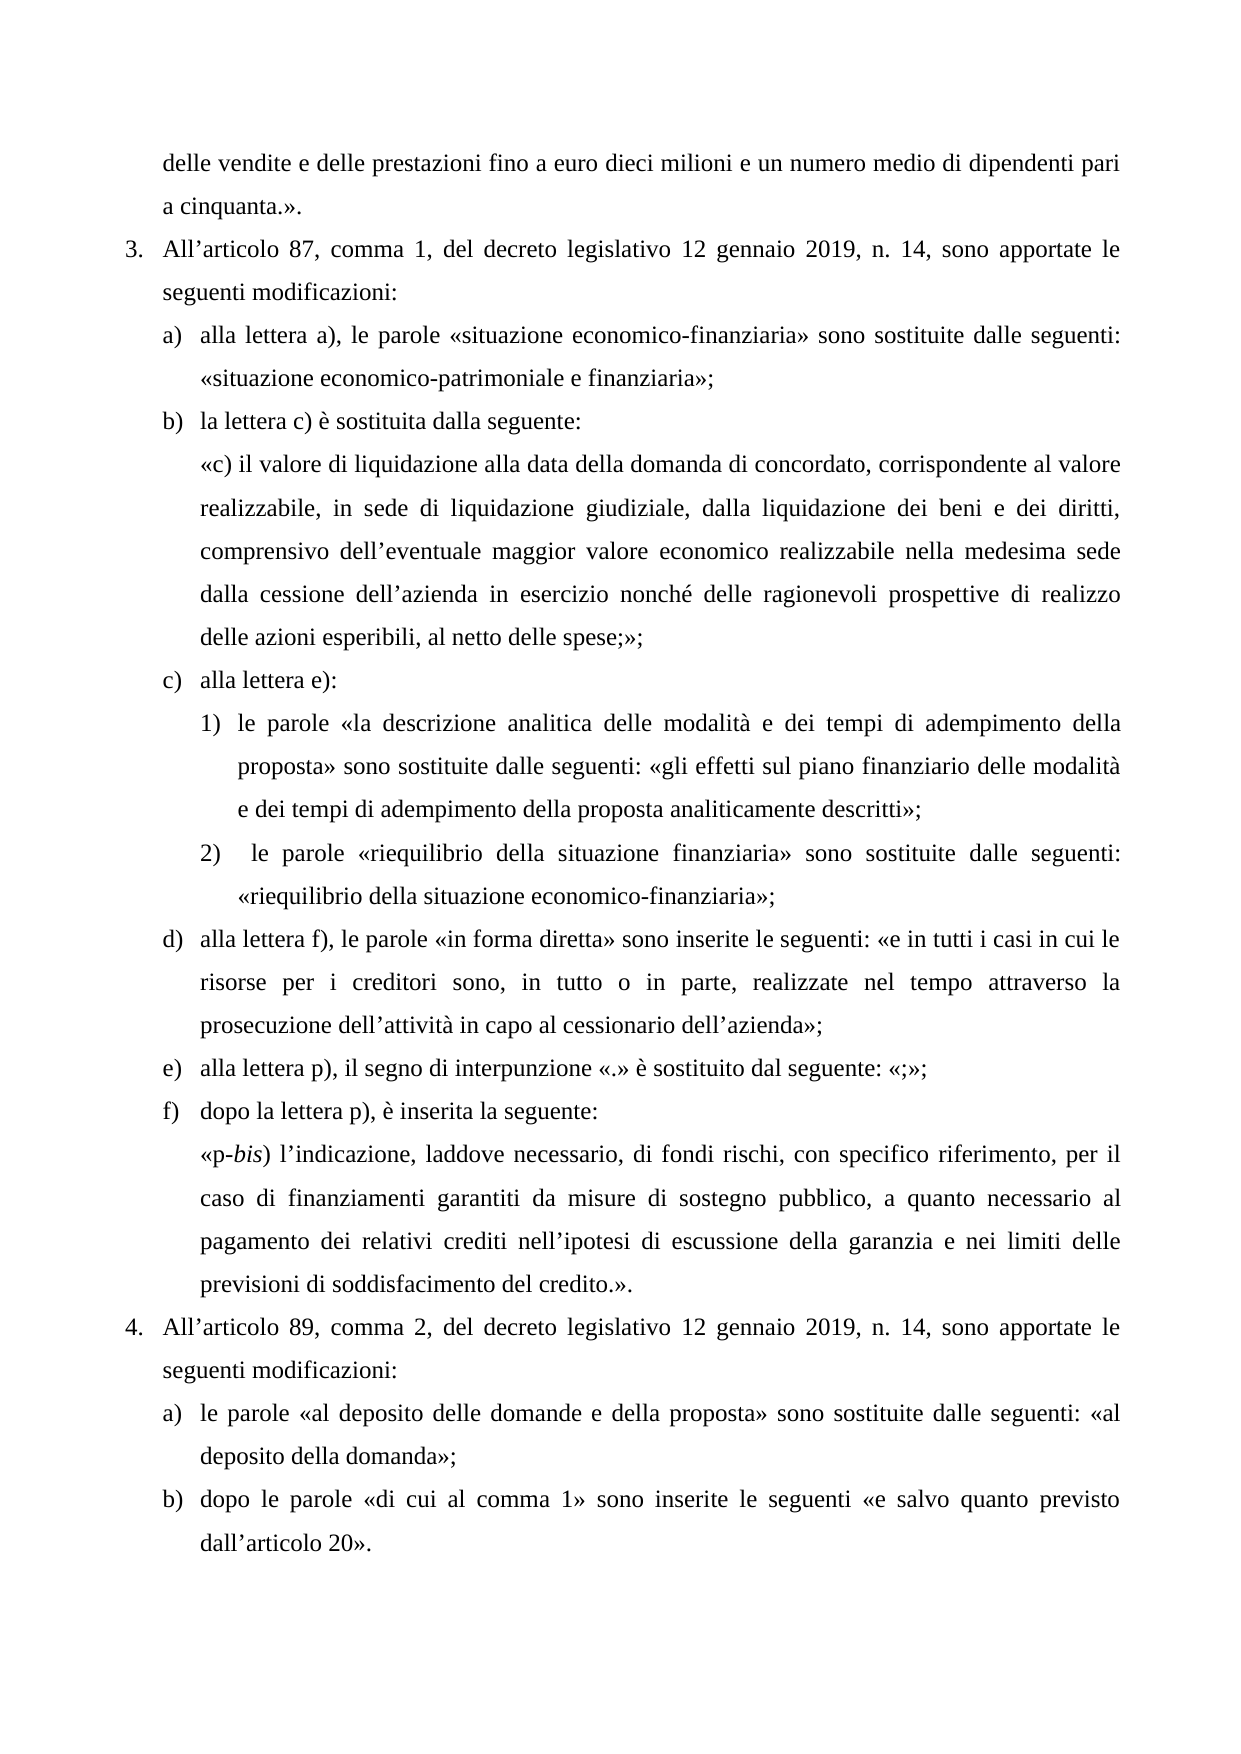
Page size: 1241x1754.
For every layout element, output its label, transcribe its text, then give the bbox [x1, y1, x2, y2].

list le parole «al deposito delle domande e della proposta» sono sostituite dalle seguenti: «al deposito della domanda»; [162, 1398, 1122, 1470]
list All’articolo 87, comma 1, del decreto legislativo 12 gennaio 2019, n. 14, sono apportate le seguenti modificazioni: [125, 234, 1122, 306]
list alla lettera a), le parole «situazione economico-finanziaria» sono sostituite dalle seguenti: «situazione economico-patrimoniale e finanziaria»; [162, 320, 1122, 392]
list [125, 148, 1122, 219]
list la lettera c) è sostituita dalla seguente: [162, 406, 1122, 435]
list «c) il valore di liquidazione alla data della domanda di concordato, corrispondente al valore realizzabile, in sede di liquidazione giudiziale, dalla liquidazione dei beni e dei diritti, comprensivo dell’eventuale maggior valore economico realizzabile nella medesima sede dalla cessione dell’azienda in esercizio nonché delle ragionevoli prospettive di realizzo delle azioni esperibili, al netto delle spese;»; [200, 449, 1122, 651]
list le parole «la descrizione analitica delle modalità e dei tempi di adempimento della proposta» sono sostituite dalle seguenti: «gli effetti sul piano finanziario delle modalità e dei tempi di adempimento della proposta analiticamente descritti»; [200, 708, 1122, 823]
list «p-bis) l’indicazione, laddove necessario, di fondi rischi, con specifico riferimento, per il caso di finanziamenti garantiti da misure di sostegno pubblico, a quanto necessario al pagamento dei relativi crediti nell’ipotesi di escussione della garanzia e nei limiti delle previsioni di soddisfacimento del credito.». [200, 1139, 1122, 1298]
list All’articolo 89, comma 2, del decreto legislativo 12 gennaio 2019, n. 14, sono apportate le seguenti modificazioni: [125, 1312, 1122, 1384]
list alla lettera p), il segno di interpunzione «.» è sostituito dal seguente: «;»; [162, 1053, 1122, 1082]
list alla lettera e): [162, 665, 1122, 694]
list dopo le parole «di cui al comma 1» sono inserite le seguenti «e salvo quanto previsto dall’articolo 20». [162, 1484, 1122, 1556]
list le parole «riequilibrio della situazione finanziaria» sono sostituite dalle seguenti: «riequilibrio della situazione economico-finanziaria»; [200, 838, 1122, 909]
list alla lettera f), le parole «in forma diretta» sono inserite le seguenti: «e in tutti i casi in cui le risorse per i creditori sono, in tutto o in parte, realizzate nel tempo attraverso la prosecuzione dell’attività in capo al cessionario dell’azienda»; [162, 924, 1122, 1039]
list dopo la lettera p), è inserita la seguente: [162, 1096, 1122, 1125]
